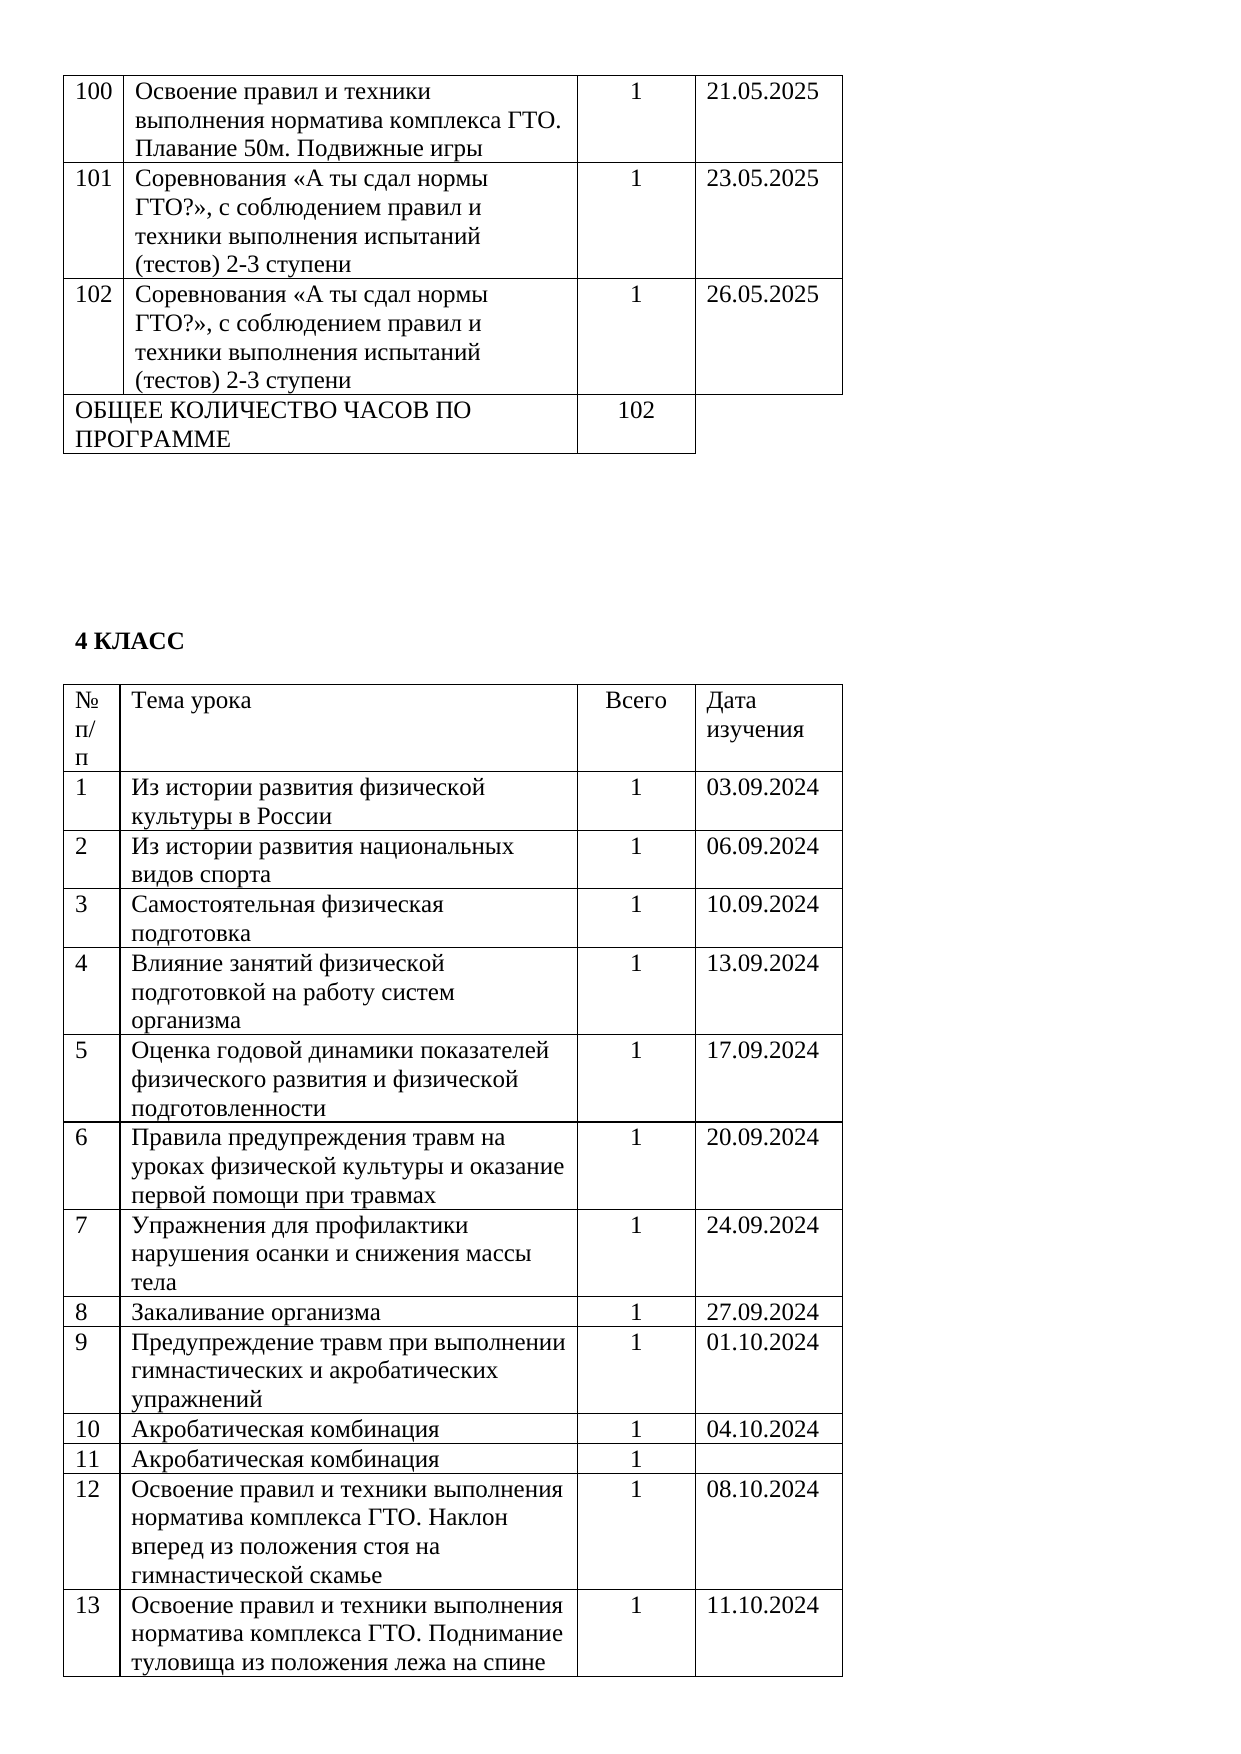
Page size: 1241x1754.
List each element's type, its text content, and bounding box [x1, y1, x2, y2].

table_cell Из истории развития национальных видов спорта [121, 831, 577, 888]
table_cell 1 [578, 889, 695, 947]
table_cell 1 [578, 1590, 695, 1676]
table_cell 10.09.2024 [696, 889, 842, 947]
table_cell 24.09.2024 [696, 1210, 842, 1296]
table_cell Влияние занятий физической подготовкой на работу систем организма [121, 948, 577, 1034]
table_cell 10 [64, 1414, 119, 1443]
table_cell Предупреждение травм при выполнении гимнастических и акробатических упражнений [121, 1327, 577, 1413]
table_cell 1 [578, 1297, 695, 1326]
table_cell 1 [578, 279, 695, 394]
table_cell 1 [578, 1444, 695, 1473]
table_cell Упражнения для профилактики нарушения осанки и снижения массы тела [121, 1210, 577, 1296]
table_cell 100 [64, 76, 123, 162]
table_cell [696, 1444, 842, 1473]
table_cell Соревнования «А ты сдал нормы ГТО?», с соблюдением правил и техники выполнения испытаний (тестов) 2-3 ступени [124, 163, 577, 278]
table_cell 3 [64, 889, 119, 947]
table_cell Акробатическая комбинация [121, 1444, 577, 1473]
table_cell 06.09.2024 [696, 831, 842, 888]
table_cell 1 [578, 163, 695, 278]
table_cell 8 [64, 1297, 119, 1326]
table_cell 03.09.2024 [696, 772, 842, 830]
table_cell ОБЩЕЕ КОЛИЧЕСТВО ЧАСОВ ПО ПРОГРАММЕ [64, 395, 577, 453]
table_cell 12 [64, 1474, 119, 1589]
table_cell 1 [578, 76, 695, 162]
table_cell 7 [64, 1210, 119, 1296]
text 4 КЛАСС [75, 626, 1165, 655]
table_cell 27.09.2024 [696, 1297, 842, 1326]
table_cell 20.09.2024 [696, 1123, 842, 1209]
table_header № п/п [64, 685, 119, 771]
table_cell 01.10.2024 [696, 1327, 842, 1413]
table_cell 101 [64, 163, 123, 278]
table_cell 04.10.2024 [696, 1414, 842, 1443]
table_cell 17.09.2024 [696, 1035, 842, 1121]
table_header Тема урока [121, 685, 577, 771]
table_header Всего [578, 685, 695, 771]
table_cell 1 [578, 1327, 695, 1413]
table_cell 11 [64, 1444, 119, 1473]
table_cell 23.05.2025 [696, 163, 842, 278]
table_cell 2 [64, 831, 119, 888]
table_cell Акробатическая комбинация [121, 1414, 577, 1443]
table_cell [124, 76, 577, 162]
table_cell 11.10.2024 [696, 1590, 842, 1676]
table_cell Закаливание организма [121, 1297, 577, 1326]
table_cell Из истории развития физической культуры в России [121, 772, 577, 830]
table_cell 102 [64, 279, 123, 394]
table_cell 6 [64, 1123, 119, 1209]
table_cell 13 [64, 1590, 119, 1676]
table_cell Освоение правил и техники выполнения норматива комплекса ГТО. Поднимание туловища из положения лежа на спине [121, 1590, 577, 1676]
table_cell 9 [64, 1327, 119, 1413]
table_cell 1 [578, 1210, 695, 1296]
table_cell 1 [578, 1474, 695, 1589]
table_cell 1 [578, 831, 695, 888]
table_cell 1 [578, 772, 695, 830]
table_cell 1 [64, 772, 119, 830]
table_cell 1 [578, 1035, 695, 1121]
table_cell Освоение правил и техники выполнения норматива комплекса ГТО. Наклон вперед из положения стоя на гимнастической скамье [121, 1474, 577, 1589]
table_cell 21.05.2025 [696, 76, 842, 162]
table_cell 5 [64, 1035, 119, 1121]
table_header Дата изучения [696, 685, 842, 771]
table_cell 102 [578, 395, 695, 453]
table_cell Самостоятельная физическая подготовка [121, 889, 577, 947]
table_cell 08.10.2024 [696, 1474, 842, 1589]
table_cell 1 [578, 948, 695, 1034]
table_cell 1 [578, 1123, 695, 1209]
table_cell Оценка годовой динамики показателей физического развития и физической подготовленности [121, 1035, 577, 1121]
table_cell Правила предупреждения травм на уроках физической культуры и оказание первой помощи при травмах [121, 1123, 577, 1209]
table_cell 13.09.2024 [696, 948, 842, 1034]
table_cell 1 [578, 1414, 695, 1443]
table_cell Соревнования «А ты сдал нормы ГТО?», с соблюдением правил и техники выполнения испытаний (тестов) 2-3 ступени [124, 279, 577, 394]
table_cell 4 [64, 948, 119, 1034]
table_cell 26.05.2025 [696, 279, 842, 394]
